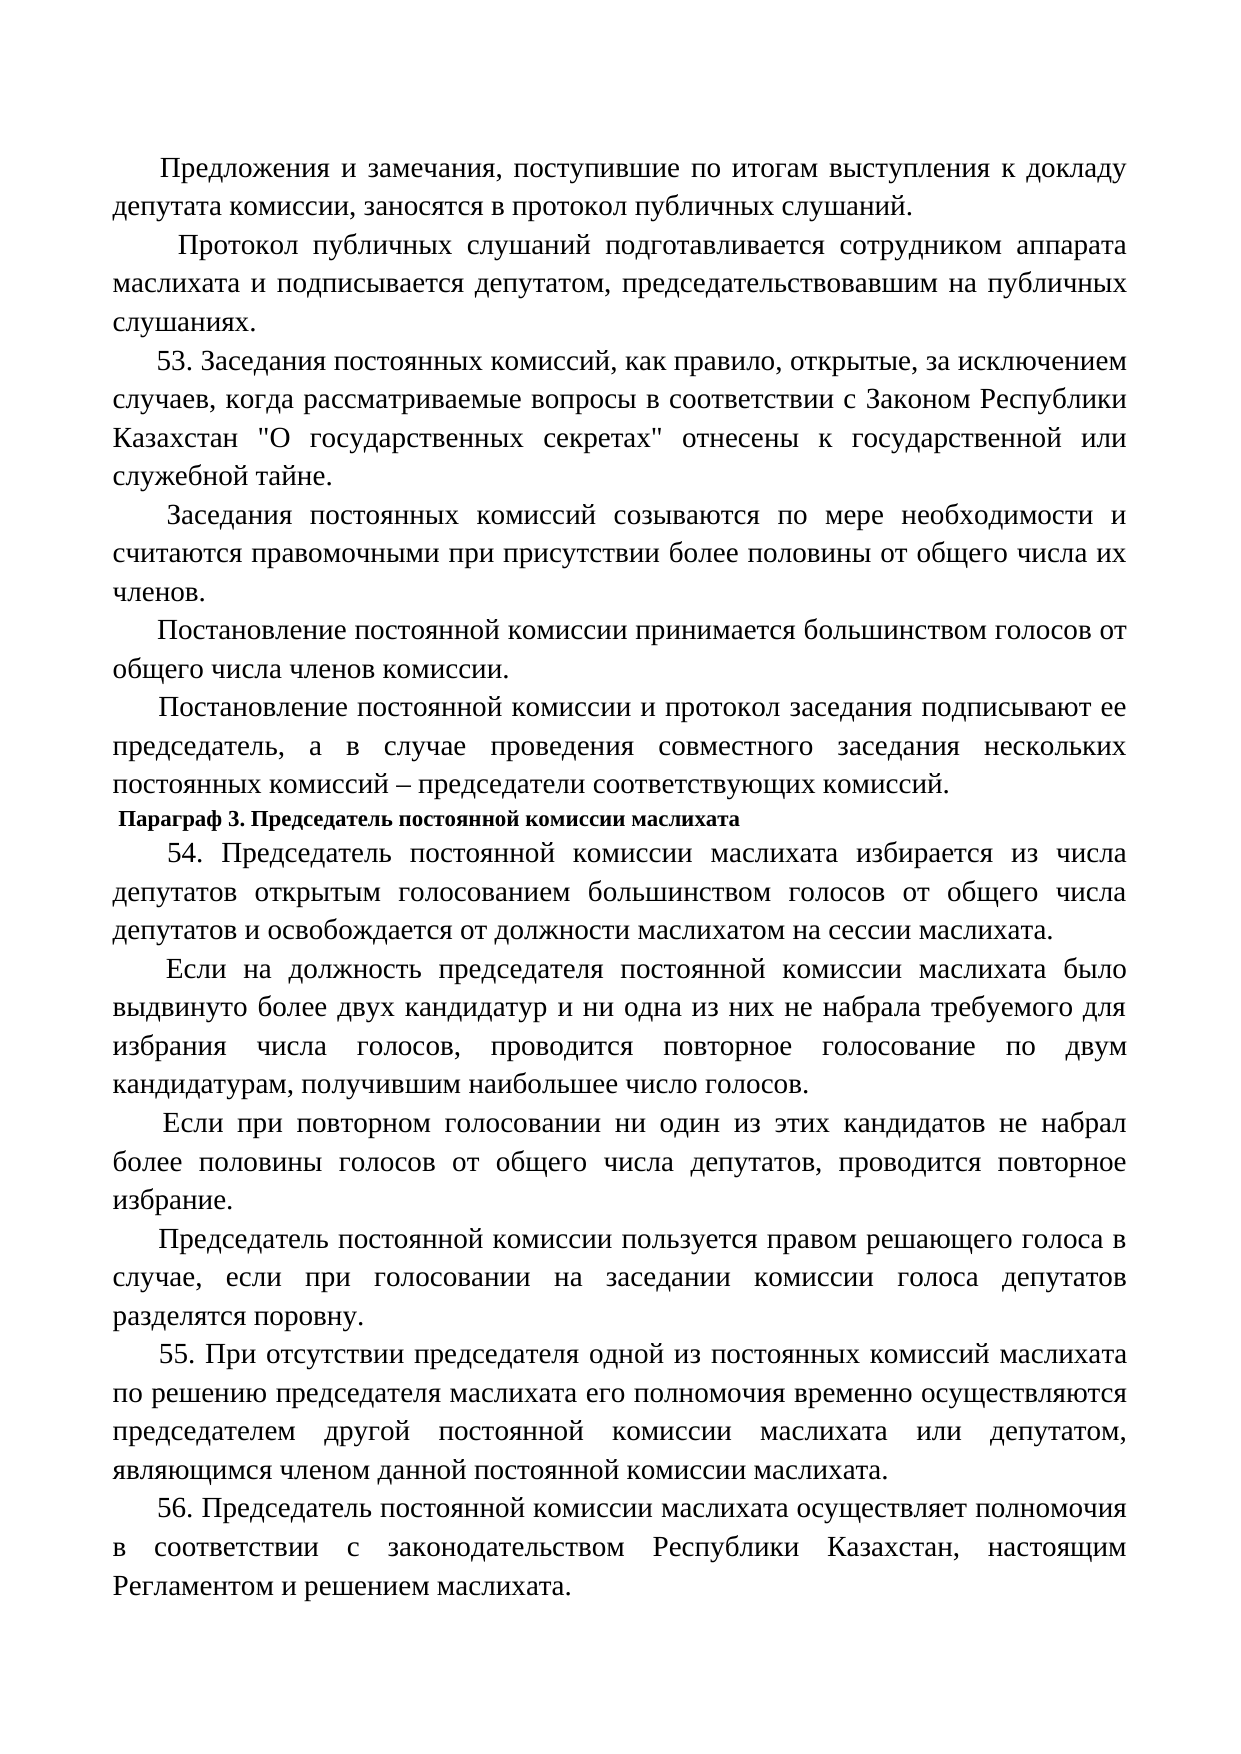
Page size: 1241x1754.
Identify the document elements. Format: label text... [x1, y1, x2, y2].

text 56. Председатель постоянной комиссии маслихата осуществляет полномочия в соответствии с законодательством Республики Казахстан, настоящим Регламентом и решением маслихата. [112, 1491, 1128, 1601]
text Постановление постоянной комиссии и протокол заседания подписывают ее председатель, а в случае проведения совместного заседания нескольких постоянных комиссий – председатели соответствующих комиссий. [112, 689, 1128, 800]
text 55. При отсутствии председателя одной из постоянных комиссий маслихата по решению председателя маслихата его полномочия временно осуществляются председателем другой постоянной комиссии маслихата или депутатом, являющимся членом данной постоянной комиссии маслихата. [112, 1336, 1128, 1486]
text Председатель постоянной комиссии пользуется правом решающего голоса в случае, если при голосовании на заседании комиссии голоса депутатов разделятся поровну. [112, 1221, 1128, 1331]
text Если при повторном голосовании ни один из этих кандидатов не набрал более половины голосов от общего числа депутатов, проводится повторное избрание. [112, 1105, 1128, 1216]
text Постановление постоянной комиссии принимается большинством голосов от общего числа членов комиссии. [112, 612, 1128, 684]
text Заседания постоянных комиссий созываются по мере необходимости и считаются правомочными при присутствии более половины от общего числа их членов. [112, 497, 1128, 607]
text Предложения и замечания, поступившие по итогам выступления к докладу депутата комиссии, заносятся в протокол публичных слушаний. [112, 150, 1128, 222]
text 53. Заседания постоянных комиссий, как правило, открытые, за исключением случаев, когда рассматриваемые вопросы в соответствии с Законом Республики Казахстан "О государственных секретах" отнесены к государственной или служебной тайне. [112, 343, 1128, 492]
text Протокол публичных слушаний подготавливается сотрудником аппарата маслихата и подписывается депутатом, председательствовавшим на публичных слушаниях. [112, 227, 1128, 338]
text Параграф 3. Председатель постоянной комиссии маслихата [112, 805, 1128, 832]
text 54. Председатель постоянной комиссии маслихата избирается из числа депутатов открытым голосованием большинством голосов от общего числа депутатов и освобождается от должности маслихатом на сессии маслихата. [112, 835, 1128, 946]
text Если на должность председателя постоянной комиссии маслихата было выдвинуто более двух кандидатур и ни одна из них не набрала требуемого для избрания числа голосов, проводится повторное голосование по двум кандидатурам, получившим наибольшее число голосов. [112, 951, 1128, 1100]
